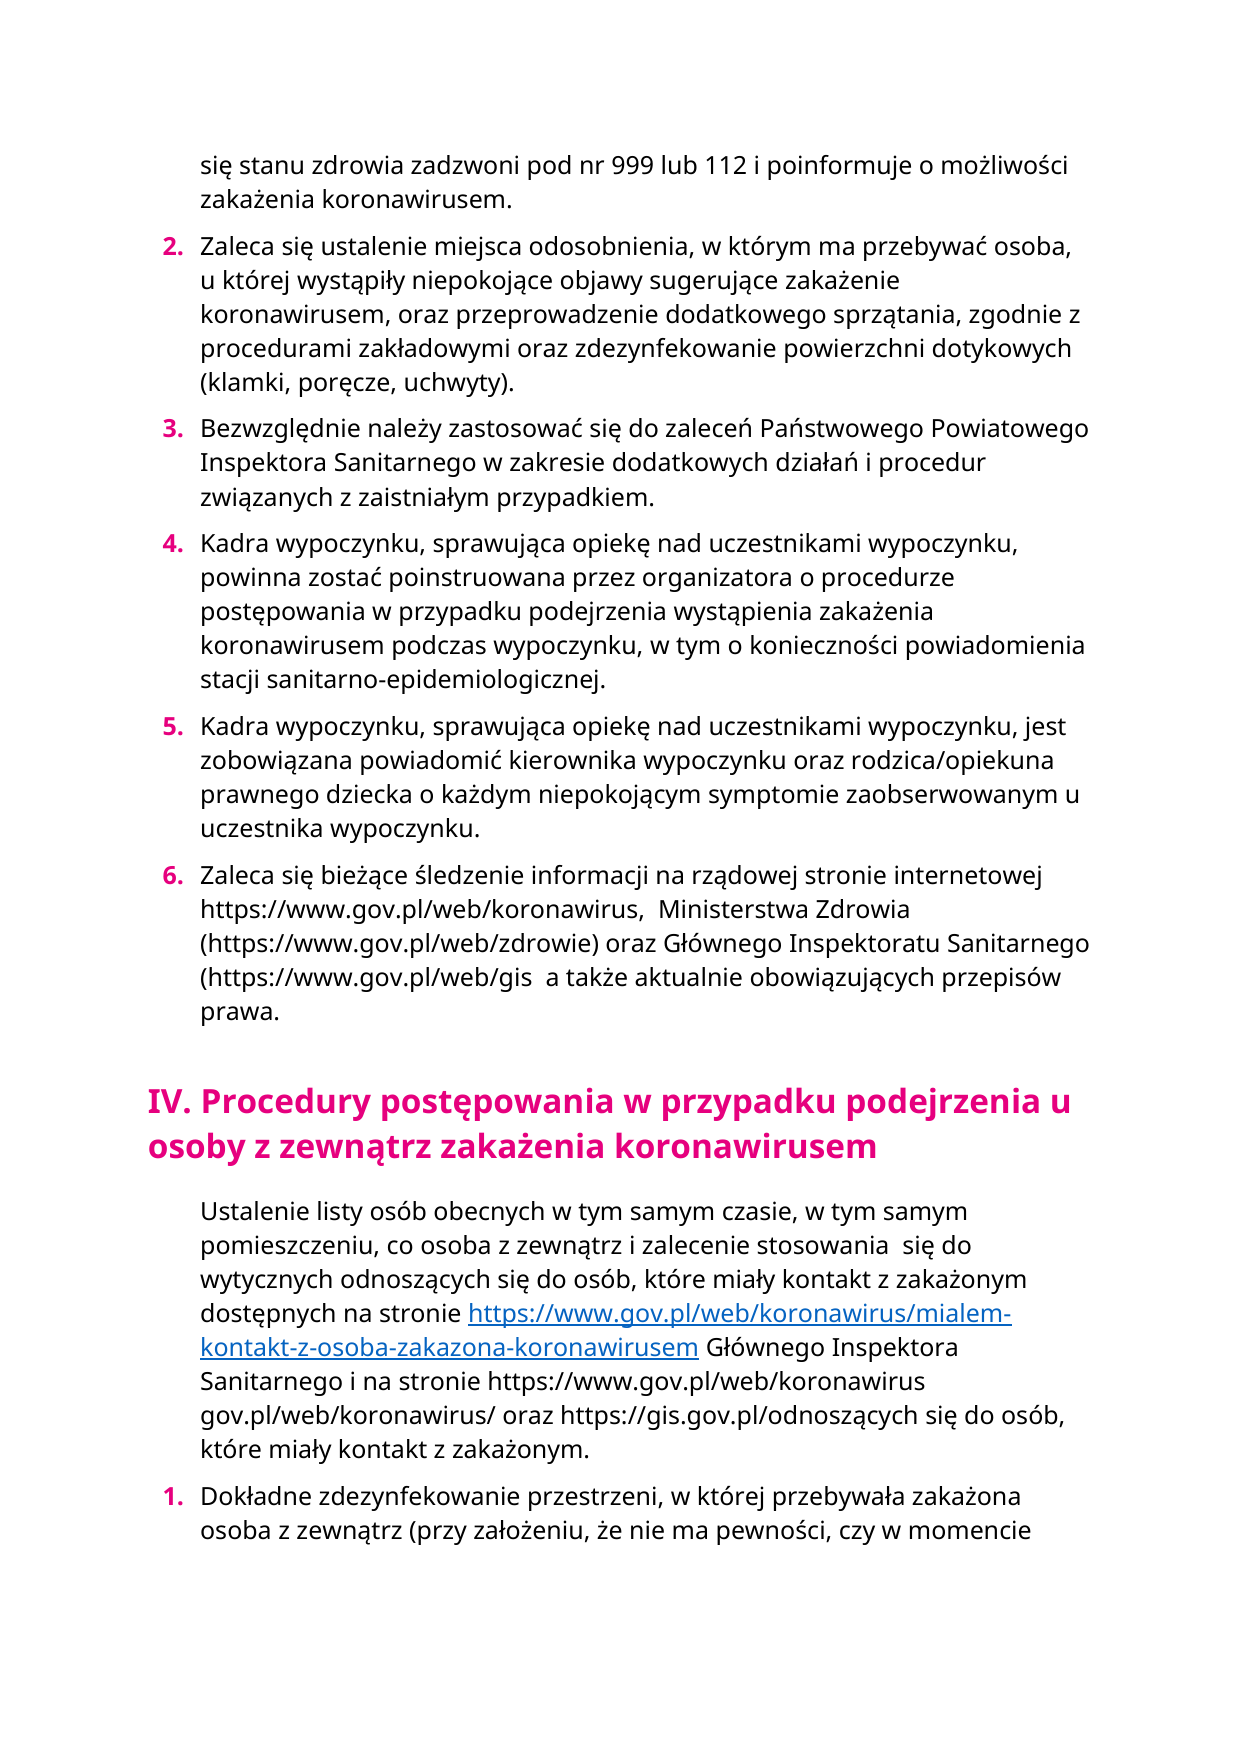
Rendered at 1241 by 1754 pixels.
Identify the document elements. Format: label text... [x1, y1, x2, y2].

list Kadra wypoczynku, sprawująca opiekę nad uczestnikami wypoczynku, powinna zostać poinstruowana przez organizatora o procedurze postępowania w przypadku podejrzenia wystąpienia zakażenia koronawirusem podczas wypoczynku, w tym o konieczności powiadomienia stacji sanitarno-epidemiologicznej. [162, 526, 1093, 696]
list Kadra wypoczynku, sprawująca opiekę nad uczestnikami wypoczynku, jest zobowiązana powiadomić kierownika wypoczynku oraz rodzica/opiekuna prawnego dziecka o każdym niepokojącym symptomie zaobserwowanym u uczestnika wypoczynku. [162, 708, 1093, 845]
list Bezwzględnie należy zastosować się do zaleceń Państwowego Powiatowego Inspektora Sanitarnego w zakresie dodatkowych działań i procedur związanych z zaistniałym przypadkiem. [162, 411, 1093, 513]
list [162, 1478, 1093, 1547]
list Ustalenie listy osób obecnych w tym samym czasie, w tym samym pomieszczeniu, co osoba z zewnątrz i zalecenie stosowania się do wytycznych odnoszących się do osób, które miały kontakt z zakażonym dostępnych na stronie https://www.gov.pl/web/koronawirus/mialem-kontakt-z-osoba-zakazona-koronawirusem Głównego Inspektora Sanitarnego i na stronie https://www.gov.pl/web/koronawirus gov.pl/web/koronawirus/ oraz https://gis.gov.pl/odnoszących się do osób, które miały kontakt z zakażonym. [200, 1193, 1093, 1466]
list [162, 148, 1093, 216]
list Zaleca się bieżące śledzenie informacji na rządowej stronie internetowej https://www.gov.pl/web/koronawirus, Ministerstwa Zdrowia (https://www.gov.pl/web/zdrowie) oraz Głównego Inspektoratu Sanitarnego (https://www.gov.pl/web/gis a także aktualnie obowiązujących przepisów prawa. [162, 857, 1093, 1028]
list Zaleca się ustalenie miejsca odosobnienia, w którym ma przebywać osoba, u której wystąpiły niepokojące objawy sugerujące zakażenie koronawirusem, oraz przeprowadzenie dodatkowego sprzątania, zgodnie z procedurami zakładowymi oraz zdezynfekowanie powierzchni dotykowych (klamki, poręcze, uchwyty). [162, 228, 1093, 398]
subtitle IV. Procedury postępowania w przypadku podejrzenia u osoby z zewnątrz zakażenia koronawirusem [148, 1078, 1093, 1168]
